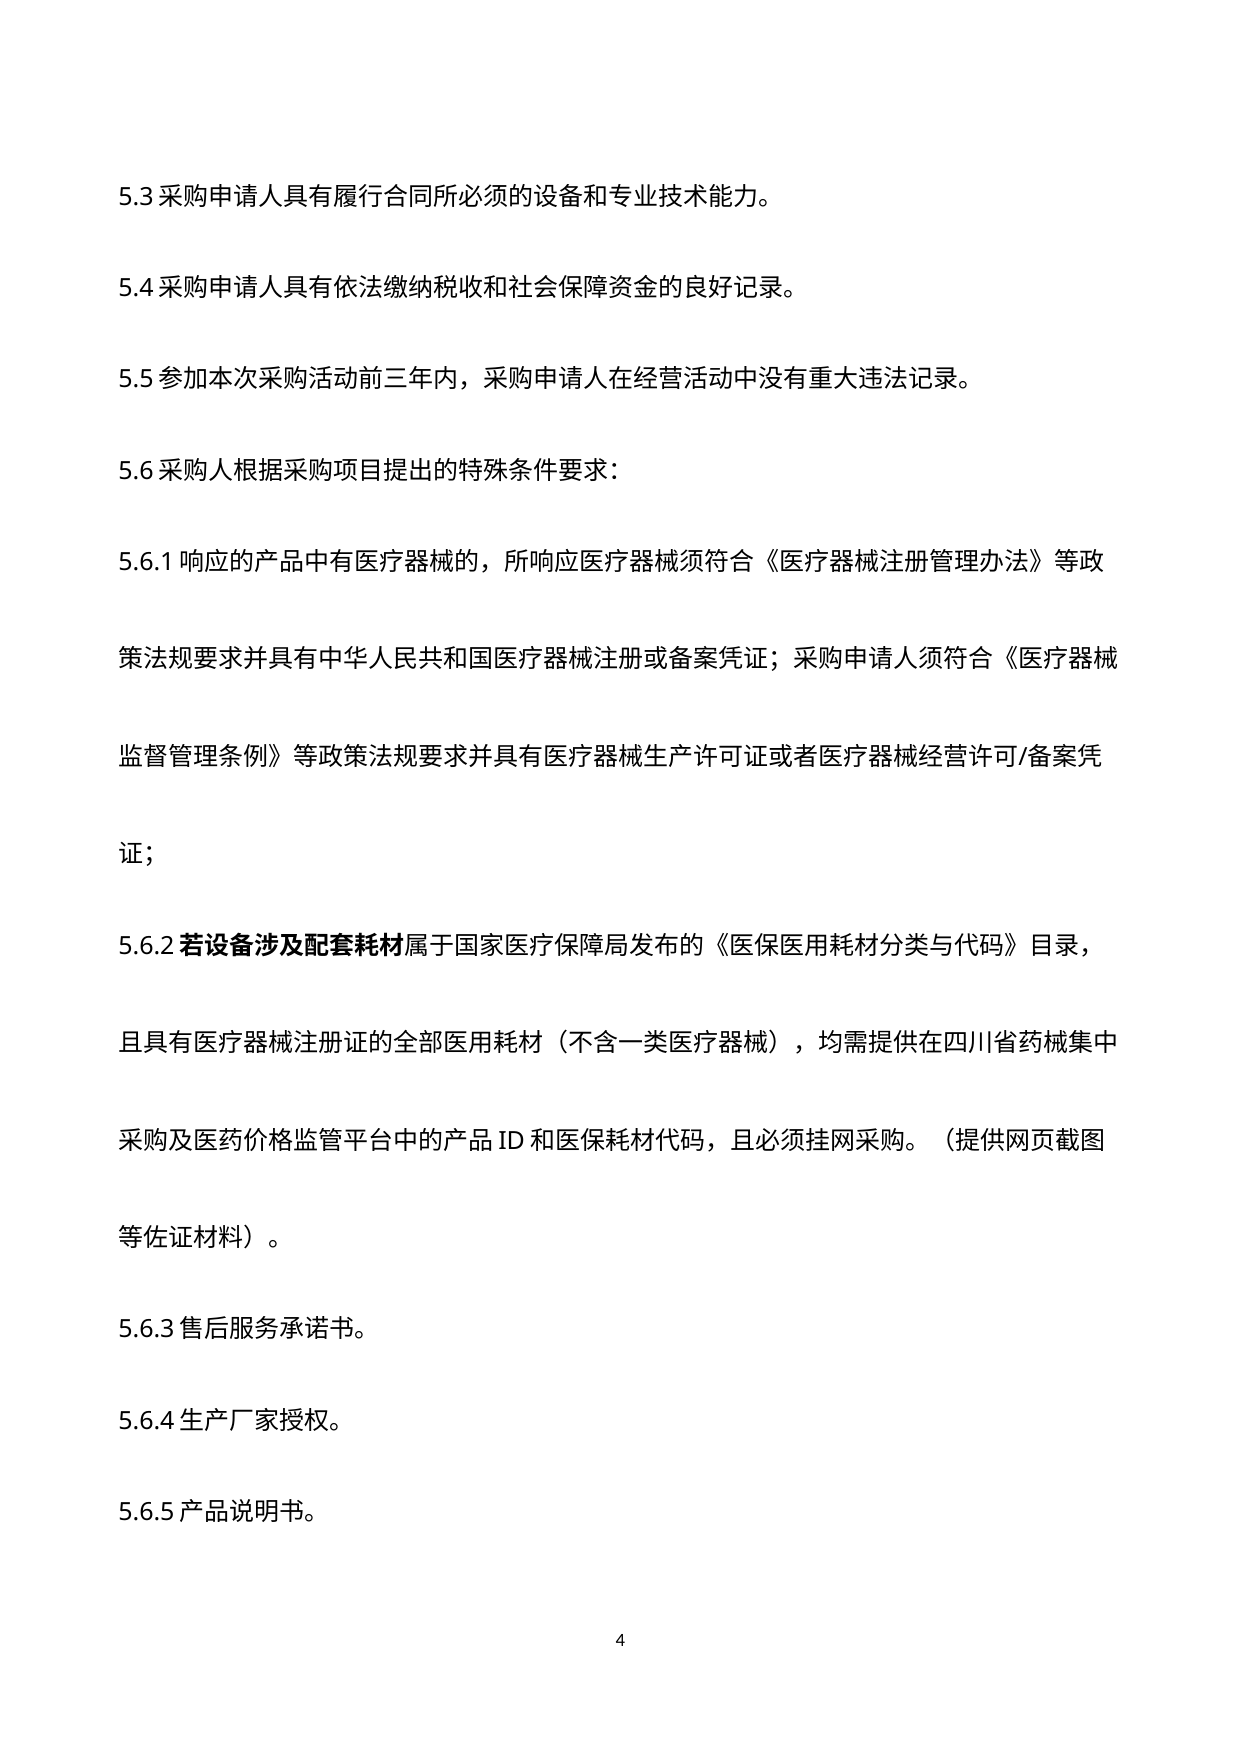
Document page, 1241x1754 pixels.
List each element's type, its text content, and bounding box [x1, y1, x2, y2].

text 5.6.1响应的产品中有医疗器械的，所响应医疗器械须符合《医疗器械注册管理办法》等政策法规要求并具有中华人民共和国医疗器械注册或备案凭证；采购申请人须符合《医疗器械监督管理条例》等政策法规要求并具有医疗器械生产许可证或者医疗器械经营许可/备案凭证； [118, 527, 1124, 884]
text 5.6.4生产厂家授权。 [118, 1386, 1124, 1451]
text 5.5参加本次采购活动前三年内，采购申请人在经营活动中没有重大违法记录。 [118, 344, 1124, 409]
text 5.4采购申请人具有依法缴纳税收和社会保障资金的良好记录。 [118, 253, 1124, 318]
text 5.3采购申请人具有履行合同所必须的设备和专业技术能力。 [118, 162, 1124, 227]
text 5.6采购人根据采购项目提出的特殊条件要求： [118, 436, 1124, 501]
text 5.6.3售后服务承诺书。 [118, 1294, 1124, 1359]
text 5.6.2若设备涉及配套耗材属于国家医疗保障局发布的《医保医用耗材分类与代码》目录，且具有医疗器械注册证的全部医用耗材（不含一类医疗器械），均需提供在四川省药械集中采购及医药价格监管平台中的产品ID和医保耗材代码，且必须挂网采购。（提供网页截图等佐证材料）。 [118, 911, 1124, 1268]
text 5.6.5产品说明书。 [118, 1477, 1124, 1542]
